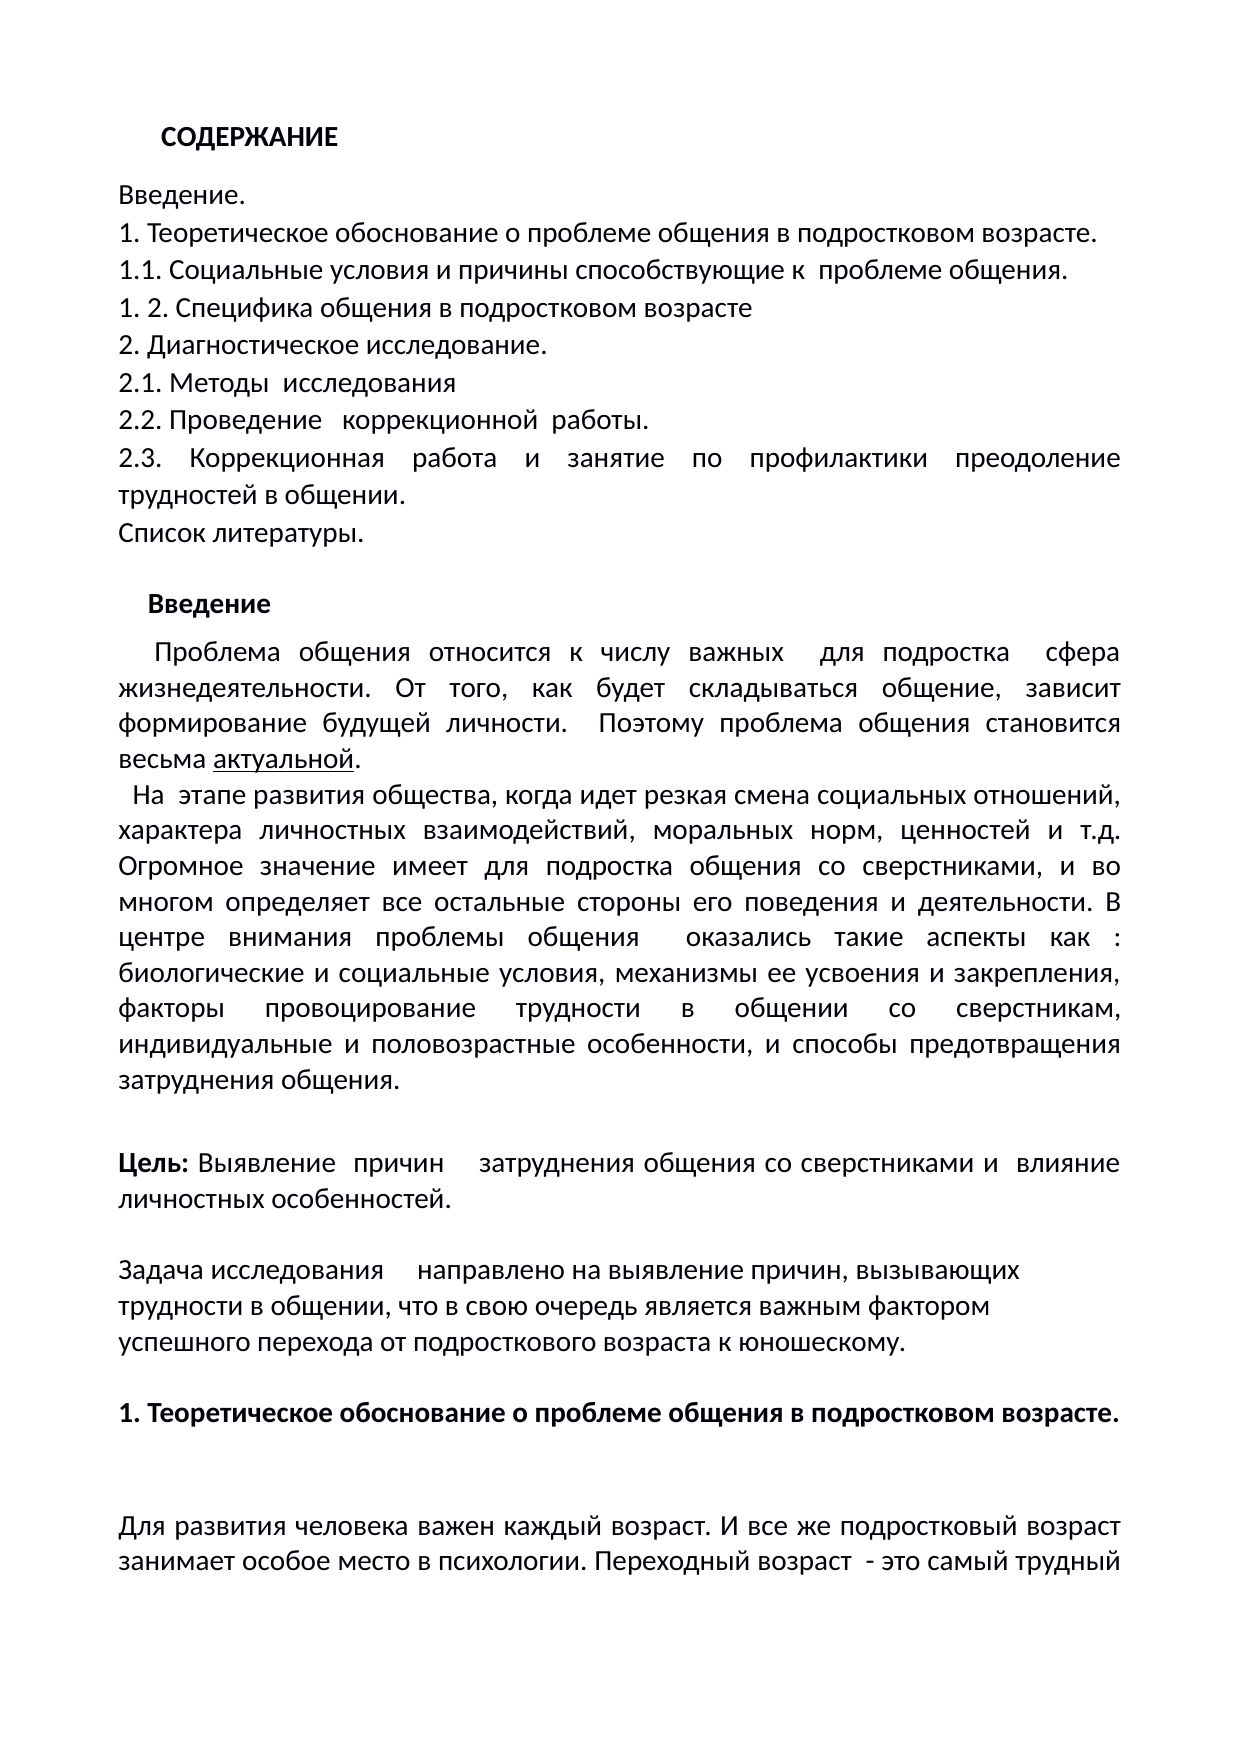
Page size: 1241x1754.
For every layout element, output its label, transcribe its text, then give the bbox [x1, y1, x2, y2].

text Введение [148, 585, 1122, 621]
text Введение. [118, 174, 1122, 212]
text 2.2. Проведение коррекционной работы. [118, 399, 1122, 437]
text Проблема общения относится к числу важных для подростка сфера жизнедеятельности. От того, как будет складываться общение, зависит формирование будущей личности. Поэтому проблема общения становится весьма актуальной. [118, 633, 1122, 776]
text На этапе развития общества, когда идет резкая смена социальных отношений, характера личностных взаимодействий, моральных норм, ценностей и т.д. Огромное значение имеет для подростка общения со сверстниками, и во многом определяет все остальные стороны его поведения и деятельности. В центре внимания проблемы общения оказались такие аспекты как : биологические и социальные условия, механизмы ее усвоения и закрепления, факторы провоцирование трудности в общении со сверстникам, индивидуальные и половозрастные особенности, и способы предотвращения затруднения общения. [118, 776, 1122, 1096]
text 1. Теоретическое обоснование о проблеме общения в подростковом возрасте. [118, 1394, 1122, 1429]
text 2.1. Методы исследования [118, 362, 1122, 399]
text СОДЕРЖАНИЕ [118, 118, 1122, 154]
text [118, 1507, 1122, 1578]
text 1.1. Социальные условия и причины способствующие к проблеме общения. [118, 249, 1122, 287]
text 2. Диагностическое исследование. [118, 324, 1122, 362]
text Цель: Выявление причин затруднения общения со сверстниками и влияние личностных особенностей. [118, 1144, 1122, 1216]
text Список литературы. [118, 512, 1122, 549]
text 1. 2. Специфика общения в подростковом возрасте [118, 287, 1122, 324]
text 2.3. Коррекционная работа и занятие по профилактики преодоление трудностей в общении. [118, 437, 1122, 512]
text Задача исследования направлено на выявление причин, вызывающих трудности в общении, что в свою очередь является важным фактором успешного перехода от подросткового возраста к юношескому. [118, 1251, 1122, 1358]
text 1. Теоретическое обоснование о проблеме общения в подростковом возрасте. [118, 212, 1122, 249]
